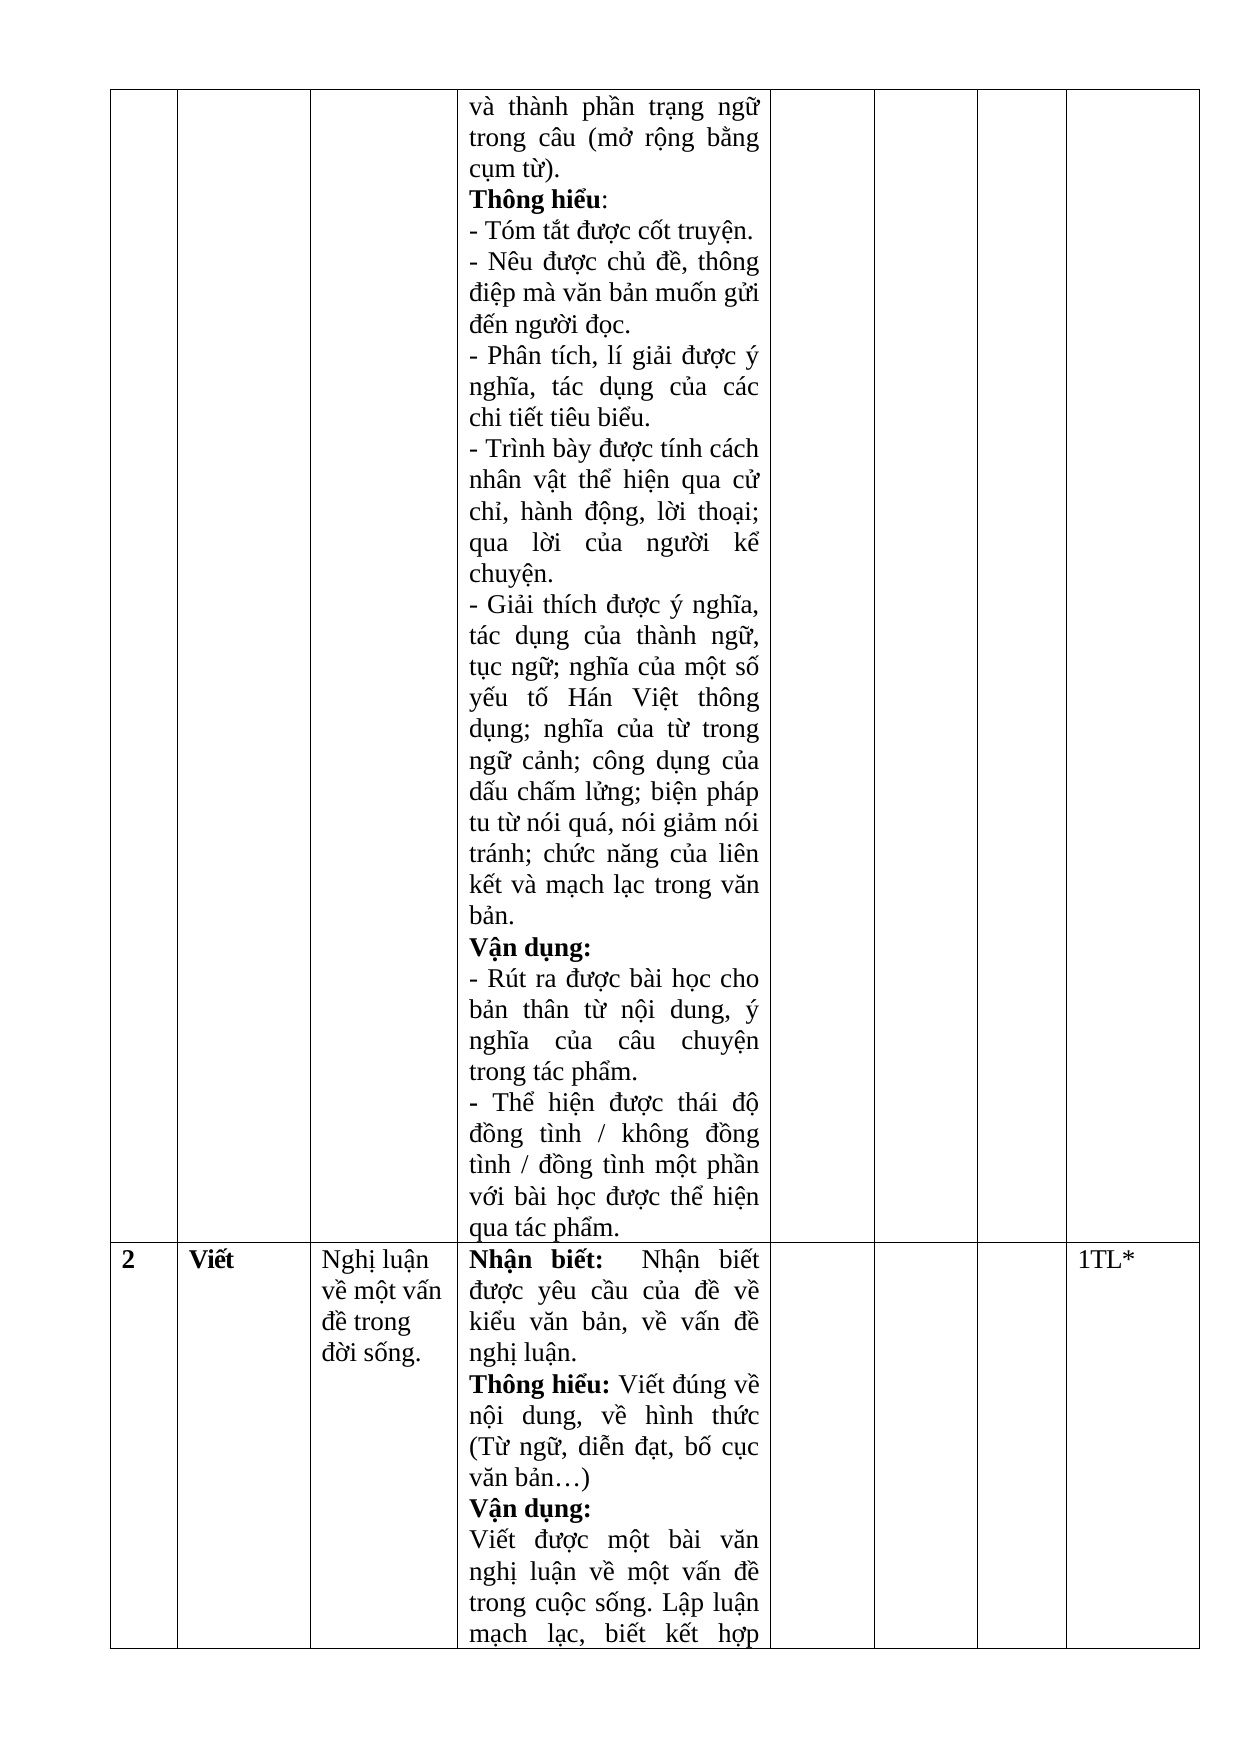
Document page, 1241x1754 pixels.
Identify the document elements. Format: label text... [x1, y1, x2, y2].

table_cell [458, 1243, 770, 1648]
table_cell [978, 1243, 1066, 1648]
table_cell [311, 1243, 457, 1648]
table_cell [311, 90, 457, 1242]
table_cell 1TL* [1067, 1243, 1199, 1648]
table_cell Viết [178, 1243, 310, 1648]
table_cell [771, 1243, 874, 1648]
table_cell 2 [111, 1243, 177, 1648]
table_cell [875, 1243, 977, 1648]
